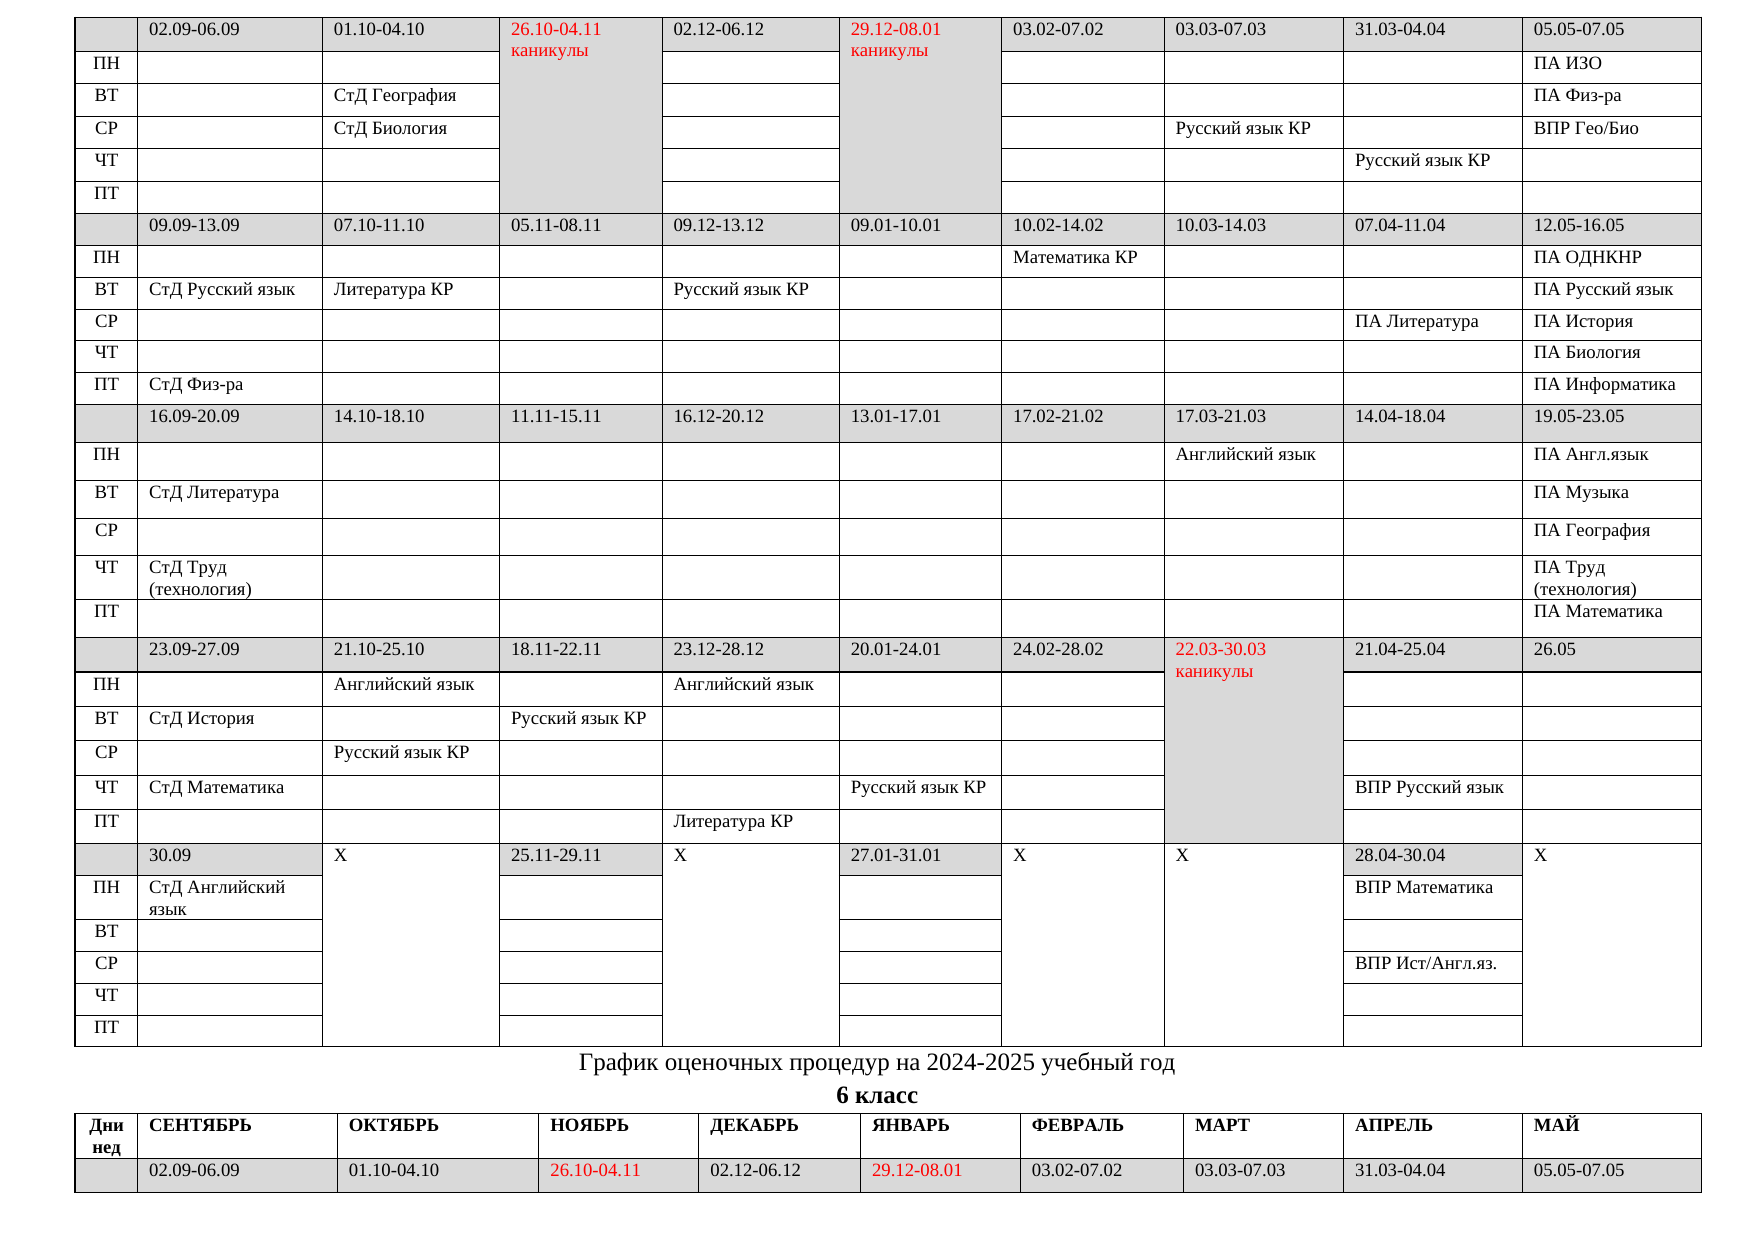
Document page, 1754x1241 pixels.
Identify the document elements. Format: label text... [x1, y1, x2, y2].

table_cell [1344, 373, 1522, 404]
table_cell [1002, 182, 1164, 213]
table_cell ВТ [76, 707, 137, 740]
table_cell [1165, 52, 1343, 83]
table_cell ПН [76, 246, 137, 277]
table_cell ПТ [76, 600, 137, 637]
table_cell [663, 373, 839, 404]
table_cell 18.11-22.11 [500, 638, 662, 671]
table_cell 05.05-07.05 [1523, 1159, 1701, 1192]
table_cell [76, 638, 137, 671]
table_cell 02.12-06.12 [663, 18, 839, 51]
table_cell [500, 776, 662, 809]
table_cell ПТ [76, 1016, 137, 1046]
table_cell [1165, 246, 1343, 277]
table_cell 25.11-29.11 [500, 844, 662, 875]
table_cell 22.03-30.03 каникулы [1165, 638, 1343, 843]
table_cell Литература КР [323, 278, 499, 309]
table_cell ПА Литература [1344, 310, 1522, 340]
table_cell [663, 741, 839, 774]
table_cell ВТ [76, 278, 137, 309]
table_cell 24.02-28.02 [1002, 638, 1164, 671]
table_cell [1344, 673, 1522, 706]
table_cell Русский язык КР [1165, 117, 1343, 148]
table_cell ЧТ [76, 341, 137, 372]
table_cell [76, 214, 137, 245]
table_cell [323, 182, 499, 213]
table_cell ПТ [76, 182, 137, 213]
table_cell [500, 600, 662, 637]
table_cell 23.09-27.09 [138, 638, 322, 671]
text График оценочных процедур на 2024-2025 учебный год [75, 1047, 1679, 1076]
table_cell [840, 707, 1001, 740]
table_header ДЕКАБРЬ [699, 1114, 860, 1157]
table_cell [1344, 984, 1522, 1014]
table_cell [663, 556, 839, 599]
table_cell [323, 443, 499, 480]
table_cell 26.10-04.11 каникулы [500, 18, 662, 213]
table_cell [840, 600, 1001, 637]
table_cell ПА История [1523, 310, 1701, 340]
table_cell [840, 876, 1001, 919]
table_cell [500, 876, 662, 919]
table_cell СтД Английский язык [138, 876, 322, 919]
table_cell 01.10-04.10 [338, 1159, 538, 1192]
table_cell 17.03-21.03 [1165, 405, 1343, 442]
table_cell [663, 600, 839, 637]
table_cell [1002, 556, 1164, 599]
table_cell СтД Биология [323, 117, 499, 148]
table_cell [1002, 52, 1164, 83]
table_cell Х [1523, 844, 1701, 1046]
table_cell [1344, 341, 1522, 372]
table_cell Литература КР [663, 810, 839, 843]
table_cell СР [76, 310, 137, 340]
table_cell ПА Математика [1523, 600, 1701, 637]
table_cell ПА Англ.язык [1523, 443, 1701, 480]
table_cell [323, 149, 499, 181]
table_cell [1344, 182, 1522, 213]
table_cell [323, 481, 499, 517]
table_cell [1523, 741, 1701, 774]
table_header СЕНТЯБРЬ [138, 1114, 337, 1157]
table_header МАЙ [1523, 1114, 1701, 1157]
table_cell 05.05-07.05 [1523, 18, 1701, 51]
table_cell ПА ОДНКНР [1523, 246, 1701, 277]
table_cell [840, 556, 1001, 599]
table_cell [663, 84, 839, 116]
table_cell [840, 673, 1001, 706]
table_cell [500, 246, 662, 277]
table_cell ПН [76, 876, 137, 919]
table_cell [1002, 519, 1164, 555]
table_cell 23.12-28.12 [663, 638, 839, 671]
table_cell [663, 310, 839, 340]
table_cell 28.04-30.04 [1344, 844, 1522, 875]
table_cell [500, 920, 662, 951]
table_cell [840, 246, 1001, 277]
table_cell [1002, 443, 1164, 480]
table_cell ПН [76, 443, 137, 480]
table_cell ПА Труд (технология) [1523, 556, 1701, 599]
table_cell 16.12-20.12 [663, 405, 839, 442]
table_cell [1165, 519, 1343, 555]
table_cell [138, 117, 322, 148]
table_cell [840, 481, 1001, 517]
table_cell [663, 246, 839, 277]
table_cell [323, 810, 499, 843]
table_cell [1344, 810, 1522, 843]
table_cell 03.02-07.02 [1021, 1159, 1183, 1192]
table_cell [323, 310, 499, 340]
table_cell [1165, 182, 1343, 213]
table_cell [1344, 600, 1522, 637]
table_cell [1344, 278, 1522, 309]
table_cell 30.09 [138, 844, 322, 875]
table_cell 09.12-13.12 [663, 214, 839, 245]
table_cell 21.10-25.10 [323, 638, 499, 671]
table_cell 17.02-21.02 [1002, 405, 1164, 442]
table_cell [138, 600, 322, 637]
table_cell СР [76, 741, 137, 774]
table_cell [1165, 481, 1343, 517]
table_cell СР [76, 952, 137, 983]
table_cell [1002, 373, 1164, 404]
table_cell Х [1165, 844, 1343, 1046]
table_cell СтД Литература [138, 481, 322, 517]
table_cell [138, 310, 322, 340]
table_cell [663, 182, 839, 213]
table_cell ПА Физ-ра [1523, 84, 1701, 116]
table_cell [138, 182, 322, 213]
table_cell [1523, 707, 1701, 740]
table_cell [1002, 481, 1164, 517]
table_cell 09.09-13.09 [138, 214, 322, 245]
table_cell [138, 341, 322, 372]
table_cell 07.04-11.04 [1344, 214, 1522, 245]
table_cell 02.12-06.12 [699, 1159, 860, 1192]
table_cell [500, 481, 662, 517]
table_cell [1002, 310, 1164, 340]
table_cell [663, 341, 839, 372]
table_cell ЧТ [76, 984, 137, 1014]
table_cell 13.01-17.01 [840, 405, 1001, 442]
table_cell СР [76, 117, 137, 148]
table_cell ПА Биология [1523, 341, 1701, 372]
table_cell СтД Физ-ра [138, 373, 322, 404]
table_cell 21.04-25.04 [1344, 638, 1522, 671]
table_cell Английский язык [663, 673, 839, 706]
table_cell ВПР Гео/Био [1523, 117, 1701, 148]
table_cell ПН [76, 673, 137, 706]
table_cell [500, 519, 662, 555]
table_cell [1165, 84, 1343, 116]
table_cell [138, 246, 322, 277]
table_cell [840, 519, 1001, 555]
table_cell [76, 1159, 137, 1192]
table_cell [138, 673, 322, 706]
table_cell [323, 519, 499, 555]
table_cell [138, 1016, 322, 1046]
table_cell ПА ИЗО [1523, 52, 1701, 83]
table_cell Английский язык [323, 673, 499, 706]
table_cell [1344, 443, 1522, 480]
table_cell [500, 673, 662, 706]
table_cell 02.09-06.09 [138, 18, 322, 51]
table_cell [663, 776, 839, 809]
table_cell Русский язык КР [323, 741, 499, 774]
table_cell [500, 741, 662, 774]
table_cell ЧТ [76, 149, 137, 181]
table_cell [1523, 182, 1701, 213]
table_cell [840, 310, 1001, 340]
table_cell [1344, 920, 1522, 951]
table_header НОЯБРЬ [539, 1114, 698, 1157]
table_cell ПА Музыка [1523, 481, 1701, 517]
table_cell СтД Математика [138, 776, 322, 809]
table_cell Х [323, 844, 499, 1046]
table_cell [663, 52, 839, 83]
table_header АПРЕЛЬ [1344, 1114, 1522, 1157]
table_cell [1002, 149, 1164, 181]
table_cell [138, 952, 322, 983]
table_cell [1165, 600, 1343, 637]
table_cell 29.12-08.01 каникулы [840, 18, 1001, 213]
table_cell [500, 984, 662, 1014]
table_cell 02.09-06.09 [138, 1159, 337, 1192]
table_cell [76, 844, 137, 875]
table_cell ВПР Русский язык [1344, 776, 1522, 809]
table_cell [1344, 52, 1522, 83]
table_cell [138, 984, 322, 1014]
table_cell [840, 920, 1001, 951]
table_cell 20.01-24.01 [840, 638, 1001, 671]
table_cell Английский язык [1165, 443, 1343, 480]
table_cell [1344, 707, 1522, 740]
table_cell [76, 18, 137, 51]
table_header Дни нед [76, 1114, 137, 1157]
table_cell СтД История [138, 707, 322, 740]
table_cell [500, 373, 662, 404]
table_cell СР [76, 519, 137, 555]
table_cell [500, 443, 662, 480]
table_cell 27.01-31.01 [840, 844, 1001, 875]
table_cell 31.03-04.04 [1344, 18, 1522, 51]
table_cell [861, 1159, 1020, 1192]
table_cell [663, 117, 839, 148]
table_header ФЕВРАЛЬ [1021, 1114, 1183, 1157]
table_cell [138, 810, 322, 843]
table_cell [138, 443, 322, 480]
table_cell [663, 519, 839, 555]
table_cell Х [1002, 844, 1164, 1046]
table_cell [840, 341, 1001, 372]
table_cell [323, 246, 499, 277]
table_cell [1523, 149, 1701, 181]
table_cell [663, 149, 839, 181]
table_cell [323, 373, 499, 404]
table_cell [539, 1159, 698, 1192]
table_cell [1002, 810, 1164, 843]
table_cell 01.10-04.10 [323, 18, 499, 51]
table_cell [1165, 556, 1343, 599]
table_cell Русский язык КР [500, 707, 662, 740]
table_cell [840, 952, 1001, 983]
table_cell [138, 52, 322, 83]
table_cell [1002, 600, 1164, 637]
table_cell [840, 373, 1001, 404]
table_cell 03.03-07.03 [1165, 18, 1343, 51]
table_cell [1523, 810, 1701, 843]
table_cell [1344, 741, 1522, 774]
table_cell [1165, 149, 1343, 181]
table_cell 16.09-20.09 [138, 405, 322, 442]
table_cell [1165, 278, 1343, 309]
table_cell [840, 741, 1001, 774]
table_cell [500, 1016, 662, 1046]
table_cell [1344, 246, 1522, 277]
table_cell [323, 52, 499, 83]
table_cell [840, 984, 1001, 1014]
table_cell ЧТ [76, 776, 137, 809]
table_cell [1165, 310, 1343, 340]
table_cell [1002, 673, 1164, 706]
table_cell СтД Труд (технология) [138, 556, 322, 599]
table_cell [1165, 373, 1343, 404]
table_cell 03.03-07.03 [1184, 1159, 1343, 1192]
table_cell 12.05-16.05 [1523, 214, 1701, 245]
table_cell [500, 278, 662, 309]
table_cell ПТ [76, 373, 137, 404]
table_cell Х [663, 844, 839, 1046]
table_cell [138, 741, 322, 774]
table_cell [1002, 776, 1164, 809]
table_cell Русский язык КР [663, 278, 839, 309]
table_cell [323, 776, 499, 809]
table_cell [663, 443, 839, 480]
table_cell [1344, 556, 1522, 599]
table_cell 03.02-07.02 [1002, 18, 1164, 51]
table_cell ВПР Ист/Англ.яз. [1344, 952, 1522, 983]
table_cell [500, 952, 662, 983]
table_cell [1002, 341, 1164, 372]
table_cell [1344, 84, 1522, 116]
table_cell ВТ [76, 920, 137, 951]
table_cell [323, 556, 499, 599]
table_cell Математика КР [1002, 246, 1164, 277]
table_cell ВТ [76, 84, 137, 116]
table_cell [840, 443, 1001, 480]
table_cell [1165, 341, 1343, 372]
table_cell ПТ [76, 810, 137, 843]
table_cell ЧТ [76, 556, 137, 599]
table_cell [1344, 117, 1522, 148]
table_header ЯНВАРЬ [861, 1114, 1020, 1157]
table_header МАРТ [1184, 1114, 1343, 1157]
table_cell [138, 84, 322, 116]
table_cell [1002, 278, 1164, 309]
table_cell [840, 1016, 1001, 1046]
table_cell ПА Информатика [1523, 373, 1701, 404]
table_cell [500, 341, 662, 372]
table_cell 10.02-14.02 [1002, 214, 1164, 245]
table_cell [500, 556, 662, 599]
table_cell Русский язык КР [840, 776, 1001, 809]
table_cell ПН [76, 52, 137, 83]
table_cell 19.05-23.05 [1523, 405, 1701, 442]
table_cell [1002, 741, 1164, 774]
table_cell [1344, 1016, 1522, 1046]
table_cell [138, 920, 322, 951]
table_cell 05.11-08.11 [500, 214, 662, 245]
table_cell [138, 519, 322, 555]
table_cell [1523, 673, 1701, 706]
table_cell [76, 405, 137, 442]
table_cell [663, 707, 839, 740]
table_cell [663, 481, 839, 517]
table_cell 14.10-18.10 [323, 405, 499, 442]
table_cell [1002, 84, 1164, 116]
table_cell [1344, 481, 1522, 517]
table_cell [1002, 117, 1164, 148]
table_cell [1523, 776, 1701, 809]
table_cell [138, 149, 322, 181]
text 6 класс [75, 1080, 1679, 1109]
table_cell Русский язык КР [1344, 149, 1522, 181]
table_cell [840, 810, 1001, 843]
table_cell [1344, 519, 1522, 555]
table_cell [1002, 707, 1164, 740]
table_cell СтД География [323, 84, 499, 116]
table_cell [500, 810, 662, 843]
table_header ОКТЯБРЬ [338, 1114, 538, 1157]
table_cell 09.01-10.01 [840, 214, 1001, 245]
table_cell 31.03-04.04 [1344, 1159, 1522, 1192]
table_cell 11.11-15.11 [500, 405, 662, 442]
table_cell 14.04-18.04 [1344, 405, 1522, 442]
table_cell [500, 310, 662, 340]
table_cell ВТ [76, 481, 137, 517]
table_cell [323, 341, 499, 372]
table_cell ПА Русский язык [1523, 278, 1701, 309]
table_cell 10.03-14.03 [1165, 214, 1343, 245]
table_cell [323, 707, 499, 740]
table_cell 07.10-11.10 [323, 214, 499, 245]
table_cell ПА География [1523, 519, 1701, 555]
table_cell ВПР Математика [1344, 876, 1522, 919]
table_cell СтД Русский язык [138, 278, 322, 309]
table_cell 26.05 [1523, 638, 1701, 671]
table_cell [323, 600, 499, 637]
table_cell [840, 278, 1001, 309]
